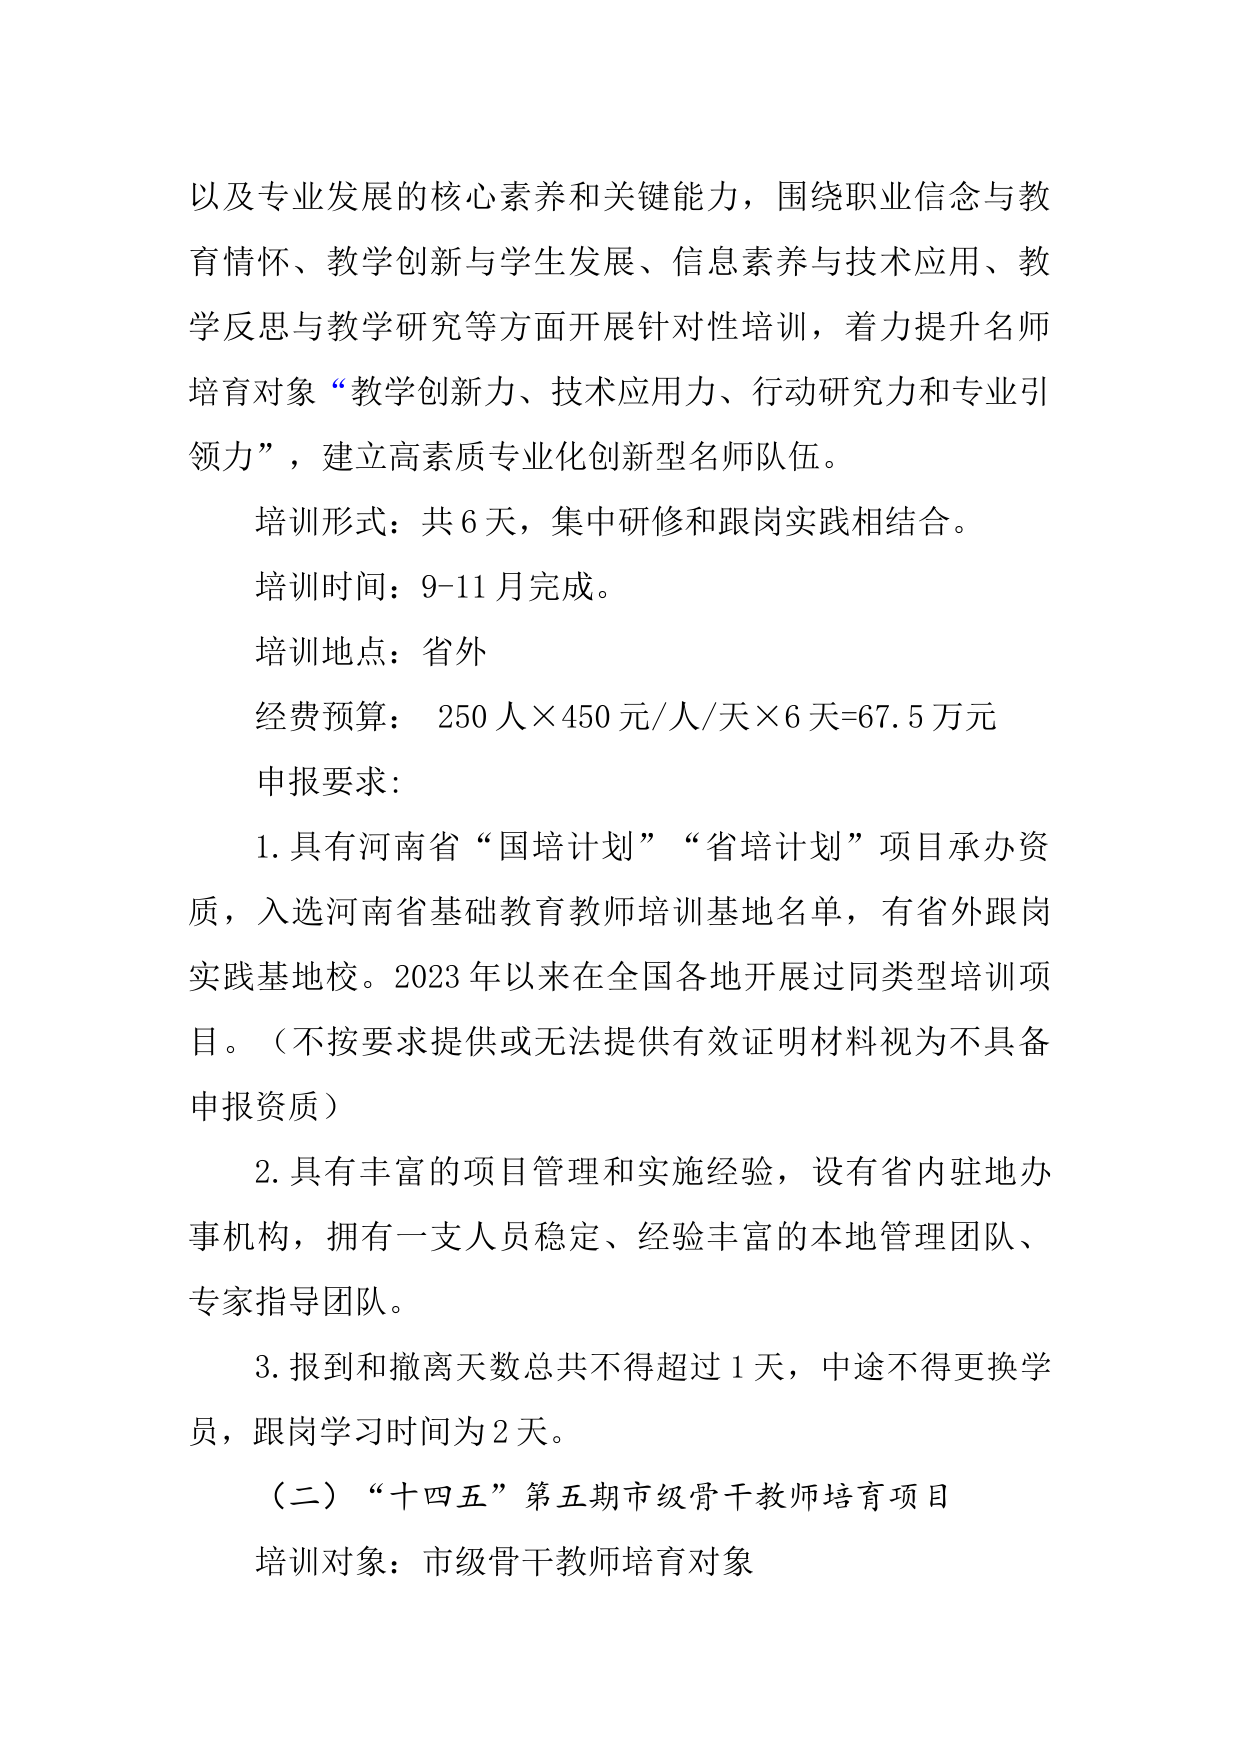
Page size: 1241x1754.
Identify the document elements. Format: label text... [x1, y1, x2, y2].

text 经费预算： 250人×450元/人/天×6天=67.5万元 [187, 682, 1053, 747]
text 培训形式：共6天，集中研修和跟岗实践相结合。 [254, 487, 1053, 552]
list 3.报到和撤离天数总共不得超过1天，中途不得更换学员，跟岗学习时间为2天。 [187, 1332, 1053, 1462]
list 2.具有丰富的项目管理和实施经验，设有省内驻地办事机构，拥有一支人员稳定、经验丰富的本地管理团队、专家指导团队。 [187, 1137, 1053, 1332]
text 培训地点：省外 [187, 617, 1053, 682]
list 培训对象：市级骨干教师培育对象 [187, 1527, 1053, 1592]
text 培训时间：9-11月完成。 [187, 552, 1053, 617]
list （二）“十四五”第五期市级骨干教师培育项目 [187, 1462, 1053, 1527]
text 申报要求: [187, 747, 1053, 812]
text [187, 162, 1053, 487]
subtitle 1.具有河南省“国培计划”“省培计划”项目承办资质，入选河南省基础教育教师培训基地名单，有省外跟岗实践基地校。2023年以来在全国各地开展过同类型培训项目。（不按要求提供或无法提供有效证明材料视为不具备申报资质） [187, 812, 1053, 1137]
